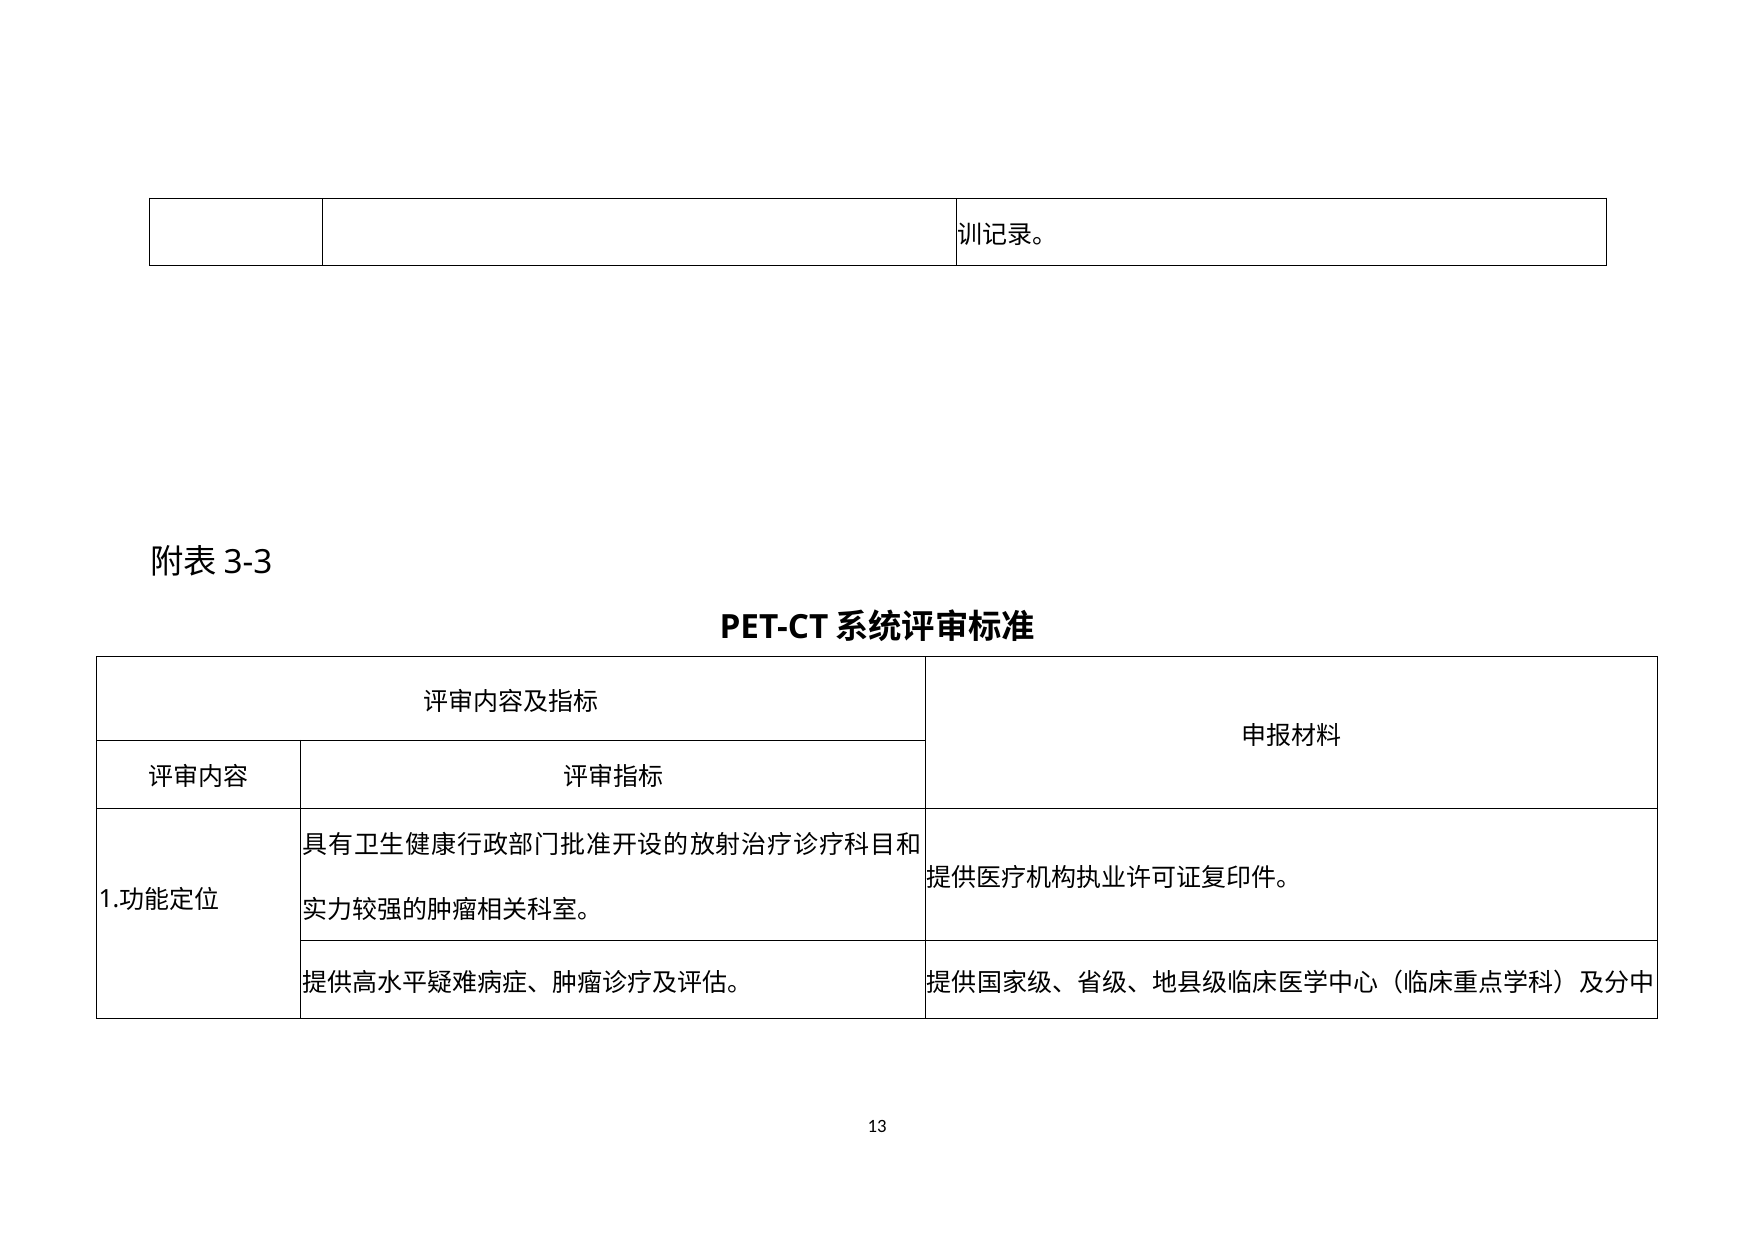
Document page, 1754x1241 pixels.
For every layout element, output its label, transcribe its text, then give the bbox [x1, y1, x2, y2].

table_cell 提供医疗机构执业许可证复印件。 [926, 809, 1657, 940]
table_header 评审内容及指标 [97, 657, 925, 740]
table_header 申报材料 [926, 657, 1657, 808]
table_cell 1.功能定位 [97, 809, 300, 1018]
table_cell 具有卫生健康行政部门批准开设的放射治疗诊疗科目和实力较强的肿瘤相关科室。 [301, 809, 925, 940]
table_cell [957, 199, 1606, 265]
table_cell 评审指标 [301, 741, 925, 808]
text 附表3-3 [150, 526, 1604, 591]
text PET-CT系统评审标准 [150, 591, 1604, 656]
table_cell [323, 199, 956, 265]
table_cell 提供高水平疑难病症、肿瘤诊疗及评估。 [301, 941, 925, 1018]
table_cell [926, 941, 1657, 1018]
table_cell 评审内容 [97, 741, 300, 808]
